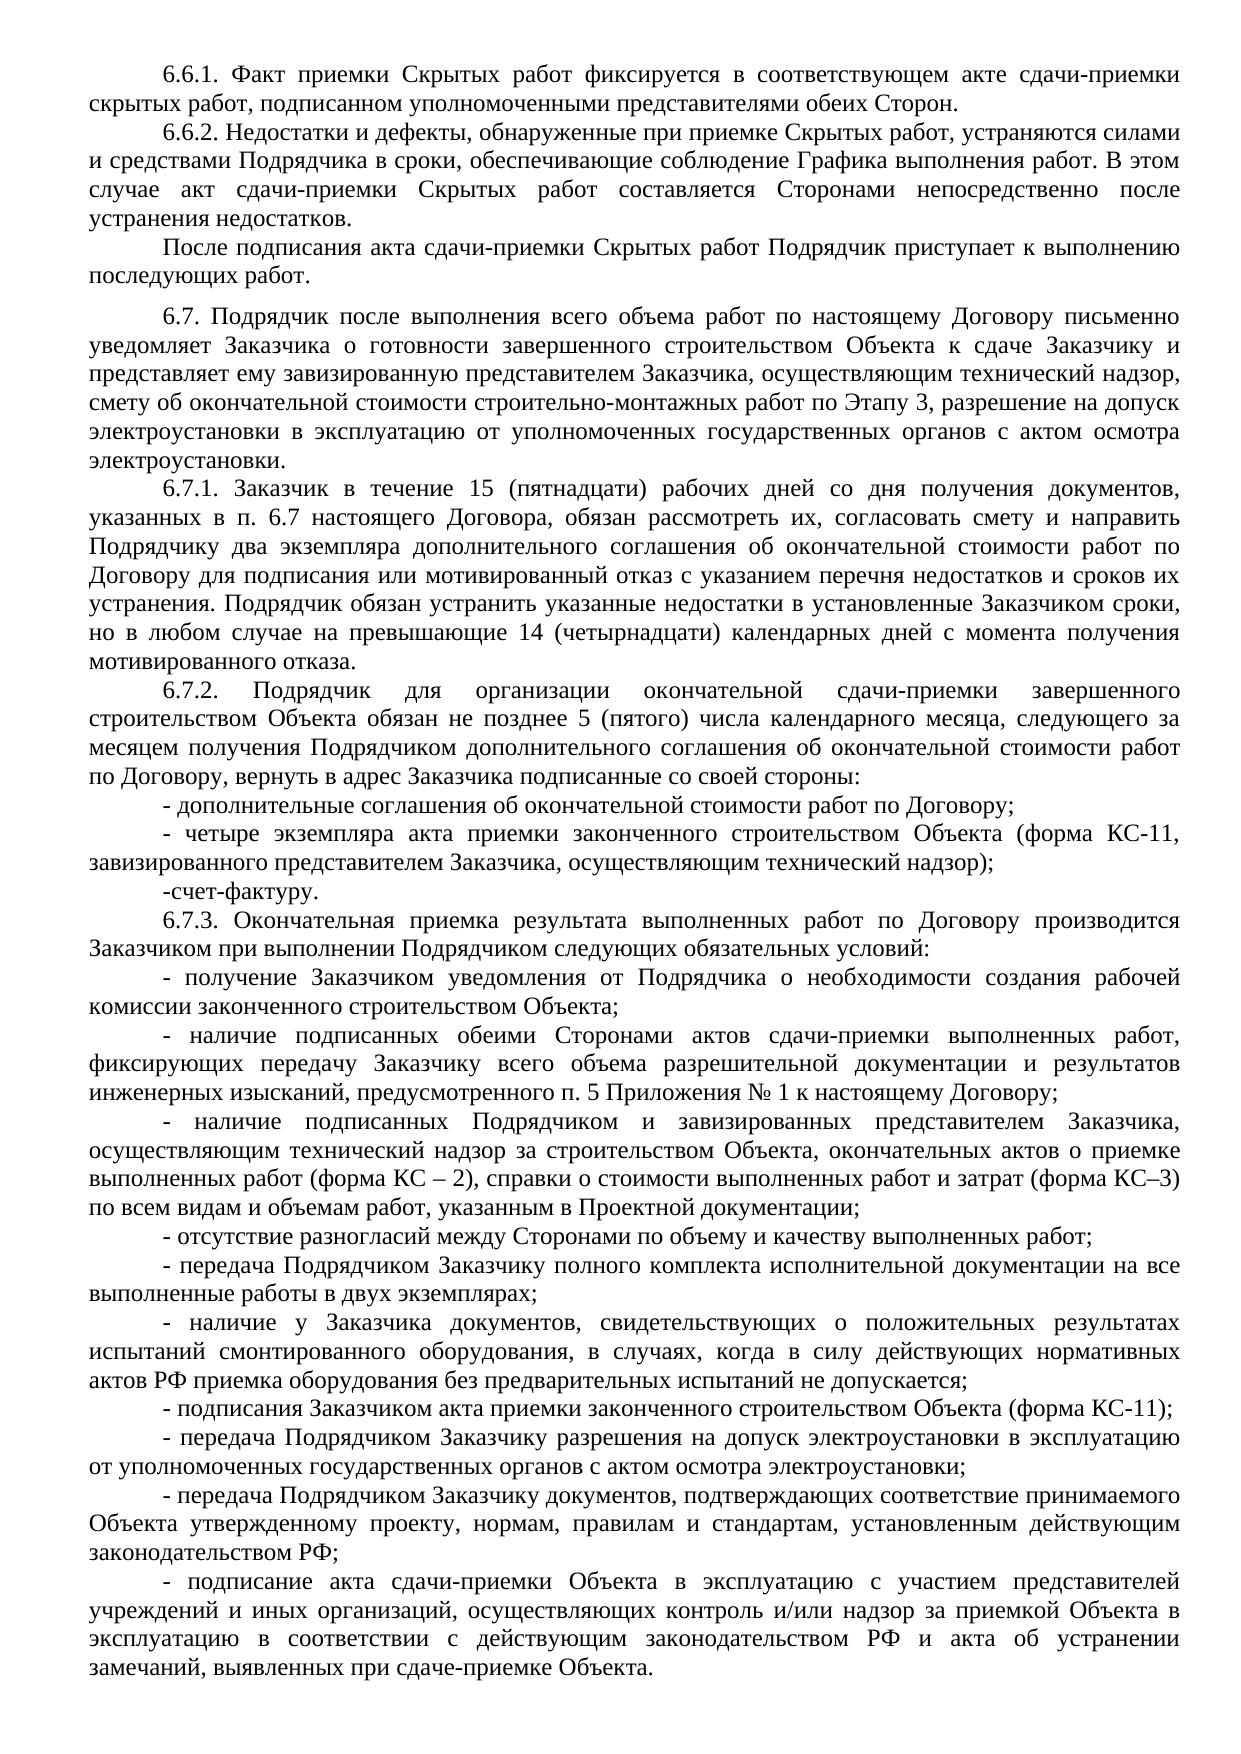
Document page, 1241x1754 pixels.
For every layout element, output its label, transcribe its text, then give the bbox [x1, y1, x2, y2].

text 6.7.2. Подрядчик для организации окончательной сдачи-приемки завершенного строительством Объекта обязан не позднее 5 (пятого) числа календарного месяца, следующего за месяцем получения Подрядчиком дополнительного соглашения об окончательной стоимости работ по Договору, вернуть в адрес Заказчика подписанные со своей стороны: [89, 675, 1181, 790]
text - наличие подписанных Подрядчиком и завизированных представителем Заказчика, осуществляющим технический надзор за строительством Объекта, окончательных актов о приемке выполненных работ (форма КС – 2), справки о стоимости выполненных работ и затрат (форма КС–3) по всем видам и объемам работ, указанным в Проектной документации; [89, 1106, 1181, 1221]
text - дополнительные соглашения об окончательной стоимости работ по Договору; [89, 790, 1181, 818]
text -счет-фактуру. [89, 876, 1181, 905]
text - четыре экземпляра акта приемки законченного строительством Объекта (форма КС-11, завизированного представителем Заказчика, осуществляющим технический надзор); [89, 818, 1181, 876]
text - подписание акта сдачи-приемки Объекта в эксплуатацию с участием представителей учреждений и иных организаций, осуществляющих контроль и/или надзор за приемкой Объекта в эксплуатацию в соответствии с действующим законодательством РФ и акта об устранении замечаний, выявленных при сдаче-приемке Объекта. [89, 1566, 1181, 1681]
text - наличие подписанных обеими Сторонами актов сдачи-приемки выполненных работ, фиксирующих передачу Заказчику всего объема разрешительной документации и результатов инженерных изысканий, предусмотренного п. 5 Приложения № 1 к настоящему Договору; [89, 1020, 1181, 1106]
text - наличие у Заказчика документов, свидетельствующих о положительных результатах испытаний смонтированного оборудования, в случаях, когда в силу действующих нормативных актов РФ приемка оборудования без предварительных испытаний не допускается; [89, 1307, 1181, 1393]
text - передача Подрядчиком Заказчику документов, подтверждающих соответствие принимаемого Объекта утвержденному проекту, нормам, правилам и стандартам, установленным действующим законодательством РФ; [89, 1480, 1181, 1566]
text 6.7. Подрядчик после выполнения всего объема работ по настоящему Договору письменно уведомляет Заказчика о готовности завершенного строительством Объекта к сдаче Заказчику и представляет ему завизированную представителем Заказчика, осуществляющим технический надзор, смету об окончательной стоимости строительно-монтажных работ по Этапу 3, разрешение на допуск электроустановки в эксплуатацию от уполномоченных государственных органов с актом осмотра электроустановки. [89, 301, 1181, 473]
text 6.7.3. Окончательная приемка результата выполненных работ по Договору производится Заказчиком при выполнении Подрядчиком следующих обязательных условий: [89, 905, 1181, 962]
text - передача Подрядчиком Заказчику разрешения на допуск электроустановки в эксплуатацию от уполномоченных государственных органов с актом осмотра электроустановки; [89, 1422, 1181, 1480]
text После подписания акта сдачи-приемки Скрытых работ Подрядчик приступает к выполнению последующих работ. [89, 232, 1181, 289]
text 6.7.1. Заказчик в течение 15 (пятнадцати) рабочих дней со дня получения документов, указанных в п. 6.7 настоящего Договора, обязан рассмотреть их, согласовать смету и направить Подрядчику два экземпляра дополнительного соглашения об окончательной стоимости работ по Договору для подписания или мотивированный отказ с указанием перечня недостатков и сроков их устранения. Подрядчик обязан устранить указанные недостатки в установленные Заказчиком сроки, но в любом случае на превышающие 14 (четырнадцати) календарных дней с момента получения мотивированного отказа. [89, 473, 1181, 675]
text - отсутствие разногласий между Сторонами по объему и качеству выполненных работ; [89, 1221, 1181, 1250]
text 6.6.1. Факт приемки Скрытых работ фиксируется в соответствующем акте сдачи-приемки скрытых работ, подписанном уполномоченными представителями обеих Сторон. [89, 59, 1181, 117]
text 6.6.2. Недостатки и дефекты, обнаруженные при приемке Скрытых работ, устраняются силами и средствами Подрядчика в сроки, обеспечивающие соблюдение Графика выполнения работ. В этом случае акт сдачи-приемки Скрытых работ составляется Сторонами непосредственно после устранения недостатков. [89, 117, 1181, 232]
text - получение Заказчиком уведомления от Подрядчика о необходимости создания рабочей комиссии законченного строительством Объекта; [89, 962, 1181, 1020]
text - подписания Заказчиком акта приемки законченного строительством Объекта (форма КС-11); [89, 1393, 1181, 1422]
text - передача Подрядчиком Заказчику полного комплекта исполнительной документации на все выполненные работы в двух экземплярах; [89, 1250, 1181, 1307]
